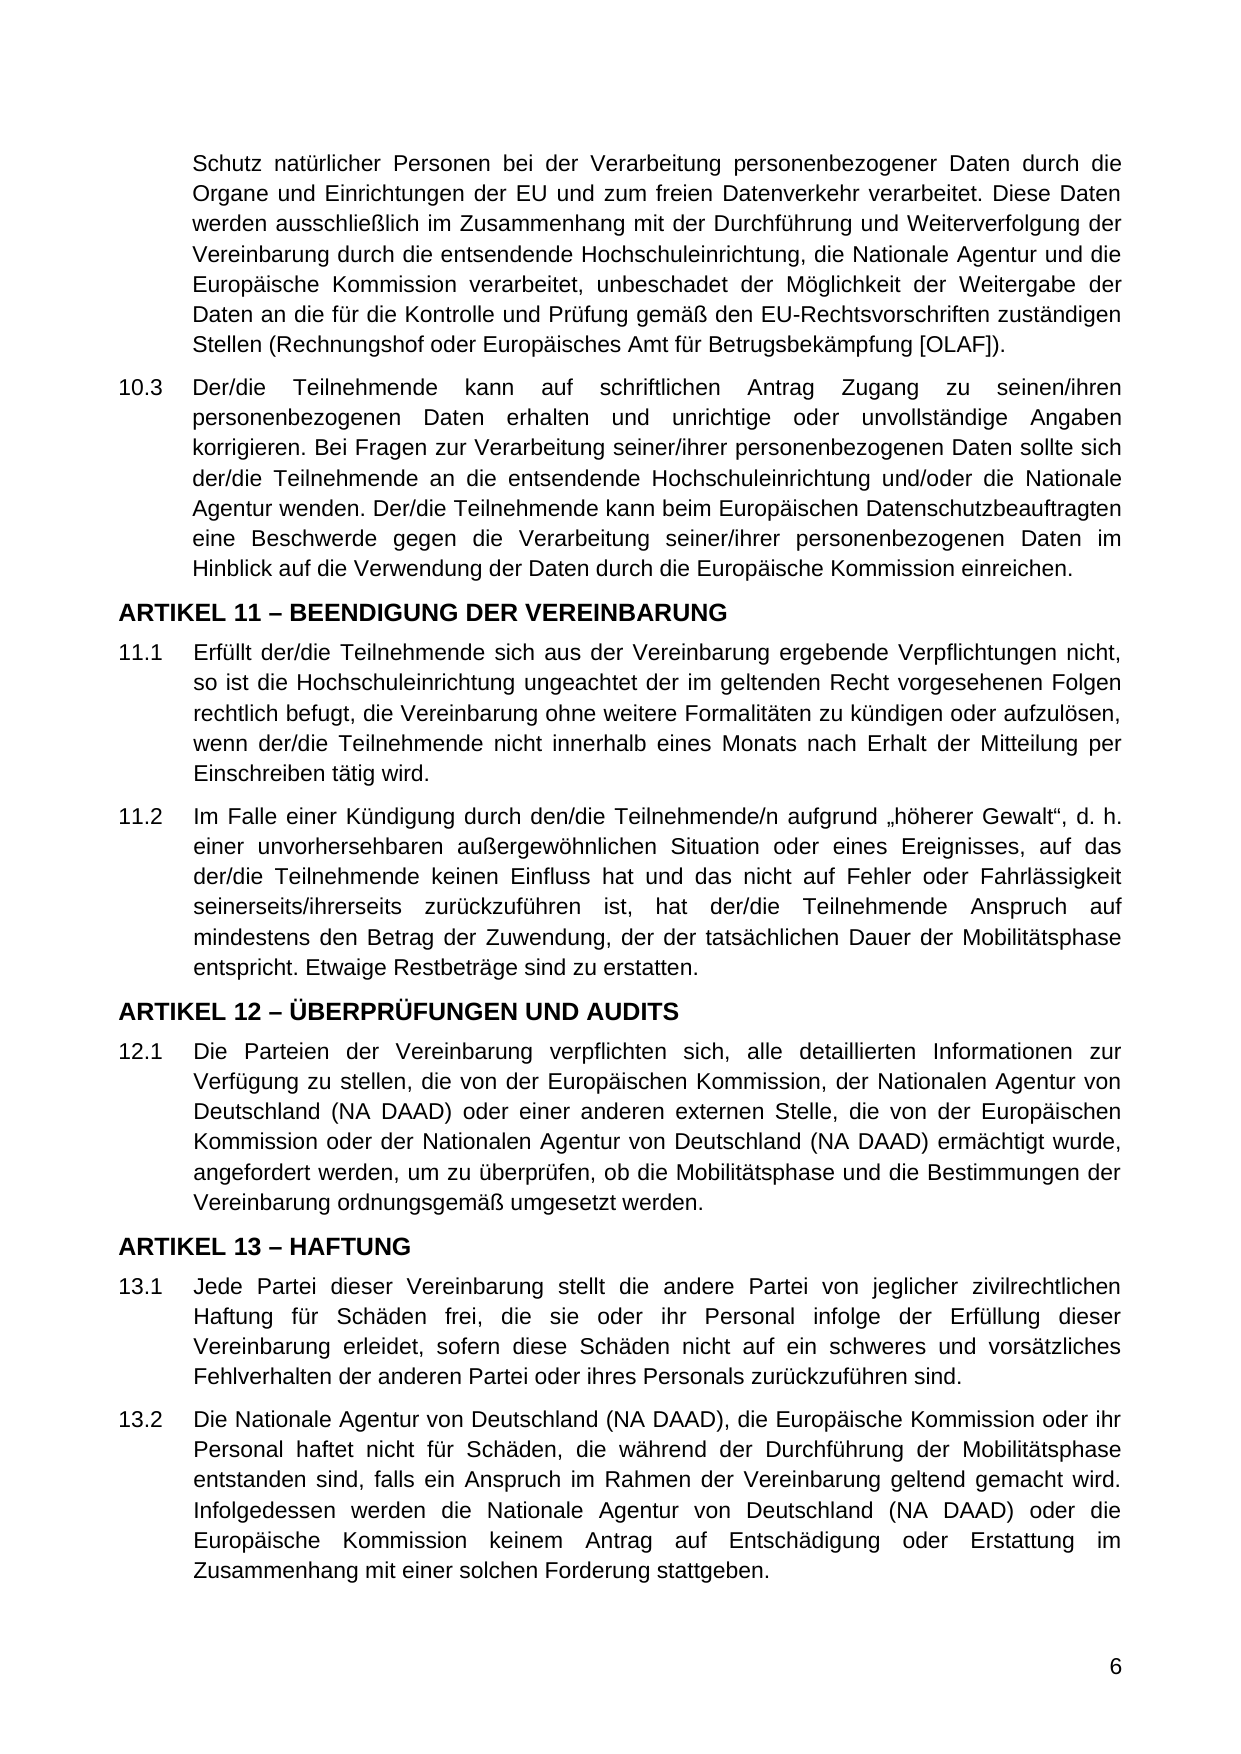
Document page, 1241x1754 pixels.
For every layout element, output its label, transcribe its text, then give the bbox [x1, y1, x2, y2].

subtitle ARTIKEL 13 – HAFTUNG [118, 1231, 1122, 1260]
text 11.1 Erfüllt der/die Teilnehmende sich aus der Vereinbarung ergebende Verpflichtungen nicht, so ist die Hochschuleinrichtung ungeachtet der im geltenden Recht vorgesehenen Folgen rechtlich befugt, die Vereinbarung ohne weitere Formalitäten zu kündigen oder aufzulösen, wenn der/die Teilnehmende nicht innerhalb eines Monats nach Erhalt der Mitteilung per Einschreiben tätig wird. [118, 639, 1122, 786]
subtitle ARTIKEL 12 – ÜBERPRÜFUNGEN UND AUDITS [118, 996, 1122, 1025]
subtitle ARTIKEL 11 – BEENDIGUNG DER VEREINBARUNG [118, 598, 1122, 627]
text 10.3 Der/die Teilnehmende kann auf schriftlichen Antrag Zugang zu seinen/ihren personenbezogenen Daten erhalten und unrichtige oder unvollständige Angaben korrigieren. Bei Fragen zur Verarbeitung seiner/ihrer personenbezogenen Daten sollte sich der/die Teilnehmende an die entsendende Hochschuleinrichtung und/oder die Nationale Agentur wenden. Der/die Teilnehmende kann beim Europäischen Datenschutzbeauftragten eine Beschwerde gegen die Verarbeitung seiner/ihrer personenbezogenen Daten im Hinblick auf die Verwendung der Daten durch die Europäische Kommission einreichen. [118, 374, 1122, 582]
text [118, 150, 1122, 358]
text 11.2 Im Falle einer Kündigung durch den/die Teilnehmende/n aufgrund „höherer Gewalt“, d. h. einer unvorhersehbaren außergewöhnlichen Situation oder eines Ereignisses, auf das der/die Teilnehmende keinen Einfluss hat und das nicht auf Fehler oder Fahrlässigkeit seinerseits/ihrerseits zurückzuführen ist, hat der/die Teilnehmende Anspruch auf mindestens den Betrag der Zuwendung, der der tatsächlichen Dauer der Mobilitätsphase entspricht. Etwaige Restbeträge sind zu erstatten. [118, 803, 1122, 980]
text 13.1 Jede Partei dieser Vereinbarung stellt die andere Partei von jeglicher zivilrechtlichen Haftung für Schäden frei, die sie oder ihr Personal infolge der Erfüllung dieser Vereinbarung erleidet, sofern diese Schäden nicht auf ein schweres und vorsätzliches Fehlverhalten der anderen Partei oder ihres Personals zurückzuführen sind. [118, 1273, 1122, 1390]
text 12.1 Die Parteien der Vereinbarung verpflichten sich, alle detaillierten Informationen zur Verfügung zu stellen, die von der Europäischen Kommission, der Nationalen Agentur von Deutschland (NA DAAD) oder einer anderen externen Stelle, die von der Europäischen Kommission oder der Nationalen Agentur von Deutschland (NA DAAD) ermächtigt wurde, angefordert werden, um zu überprüfen, ob die Mobilitätsphase und die Bestimmungen der Vereinbarung ordnungsgemäß umgesetzt werden. [118, 1038, 1122, 1215]
text 13.2 Die Nationale Agentur von Deutschland (NA DAAD), die Europäische Kommission oder ihr Personal haftet nicht für Schäden, die während der Durchführung der Mobilitätsphase entstanden sind, falls ein Anspruch im Rahmen der Vereinbarung geltend gemacht wird. Infolgedessen werden die Nationale Agentur von Deutschland (NA DAAD) oder die Europäische Kommission keinem Antrag auf Entschädigung oder Erstattung im Zusammenhang mit einer solchen Forderung stattgeben. [118, 1406, 1122, 1583]
